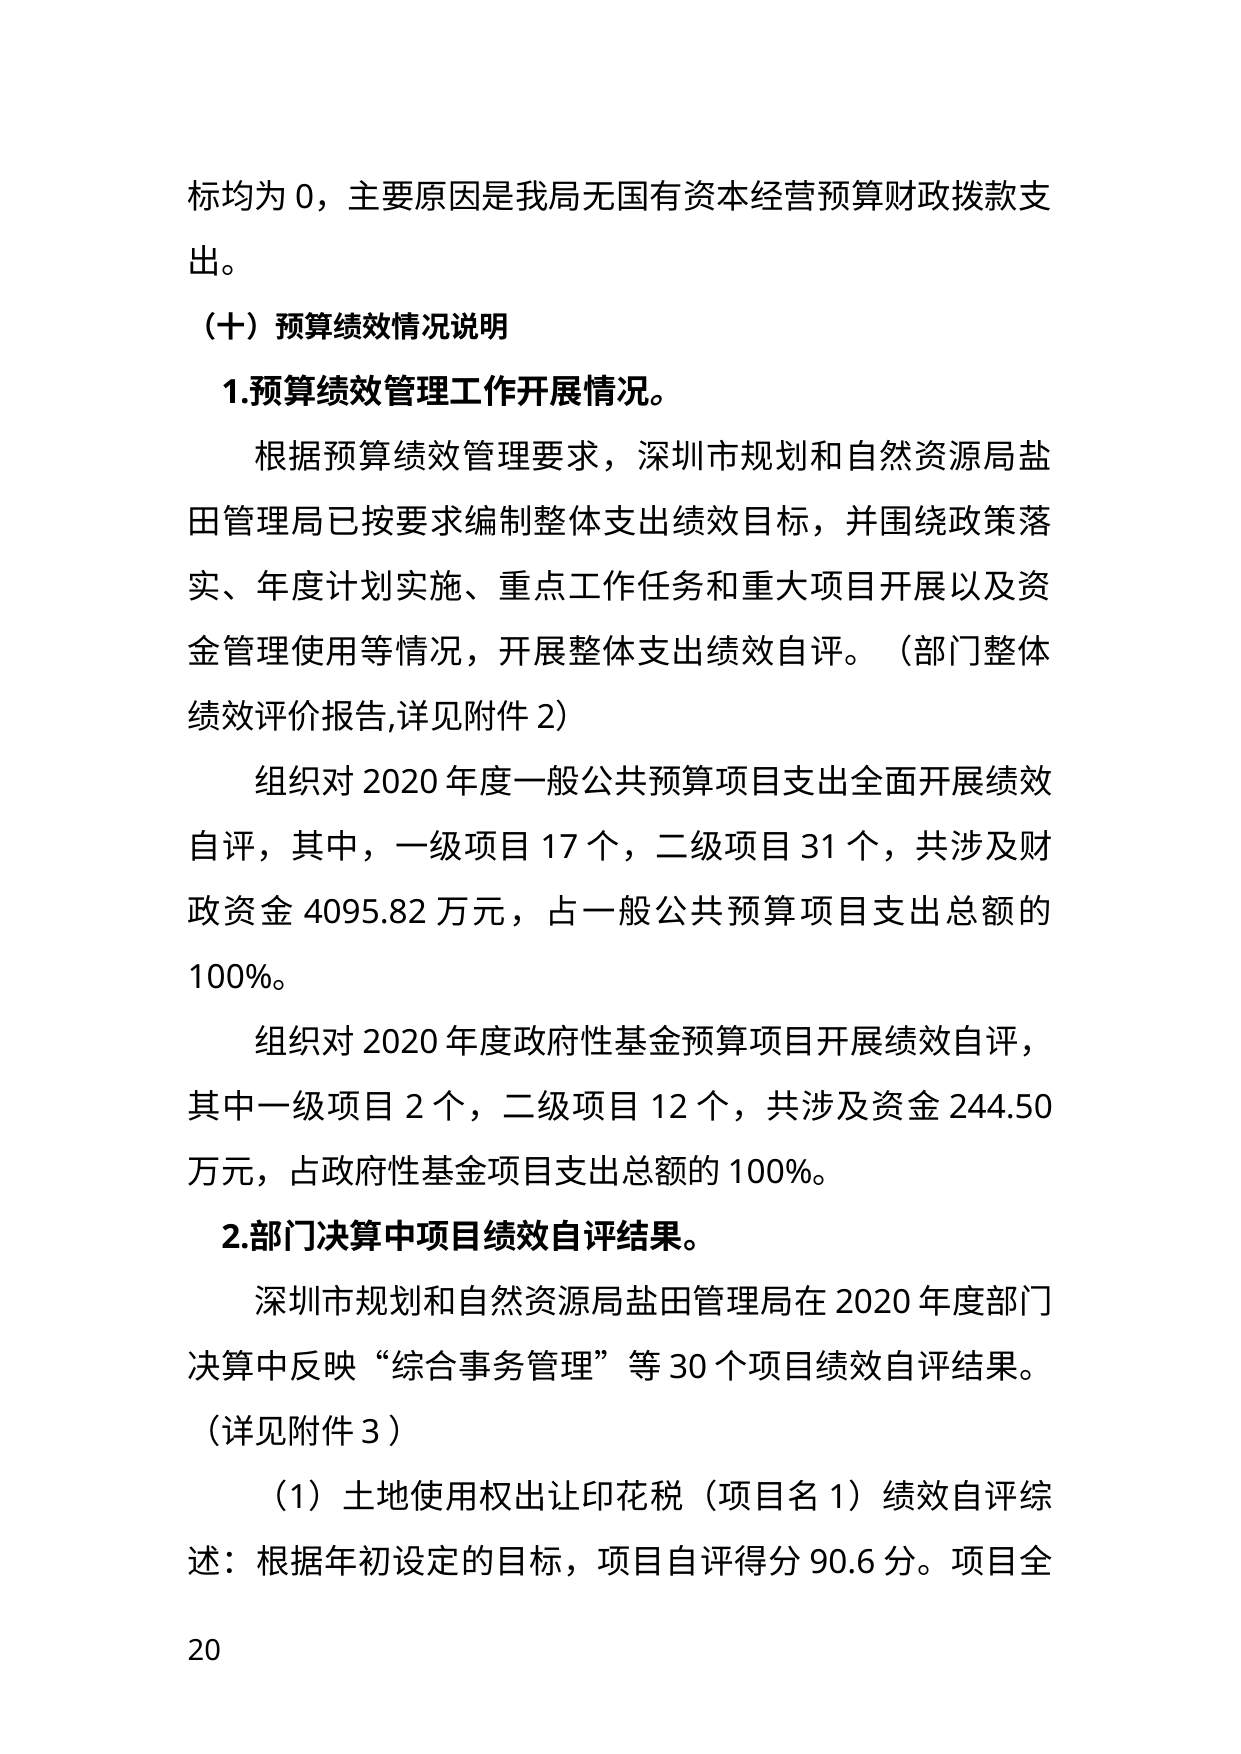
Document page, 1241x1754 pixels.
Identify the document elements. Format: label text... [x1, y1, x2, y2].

text 组织对2020年度一般公共预算项目支出全面开展绩效自评，其中，一级项目17个，二级项目31个，共涉及财政资金4095.82万元，占一般公共预算项目支出总额的100%。 [187, 747, 1053, 1007]
text 组织对2020年度政府性基金预算项目开展绩效自评，其中一级项目2个，二级项目12个，共涉及资金244.50万元，占政府性基金项目支出总额的100%。 [187, 1007, 1053, 1202]
text 深圳市规划和自然资源局盐田管理局在2020年度部门决算中反映“综合事务管理”等30个项目绩效自评结果。（详见附件3 ） [187, 1267, 1053, 1462]
list （十）预算绩效情况说明 [187, 292, 1053, 357]
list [187, 1462, 1053, 1592]
text 根据预算绩效管理要求，深圳市规划和自然资源局盐田管理局已按要求编制整体支出绩效目标，并围绕政策落实、年度计划实施、重点工作任务和重大项目开展以及资金管理使用等情况，开展整体支出绩效自评。（部门整体绩效评价报告,详见附件2） [187, 422, 1053, 747]
text 2.部门决算中项目绩效自评结果。 [187, 1202, 1053, 1267]
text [187, 162, 1053, 292]
text 1.预算绩效管理工作开展情况。 [187, 357, 1053, 422]
